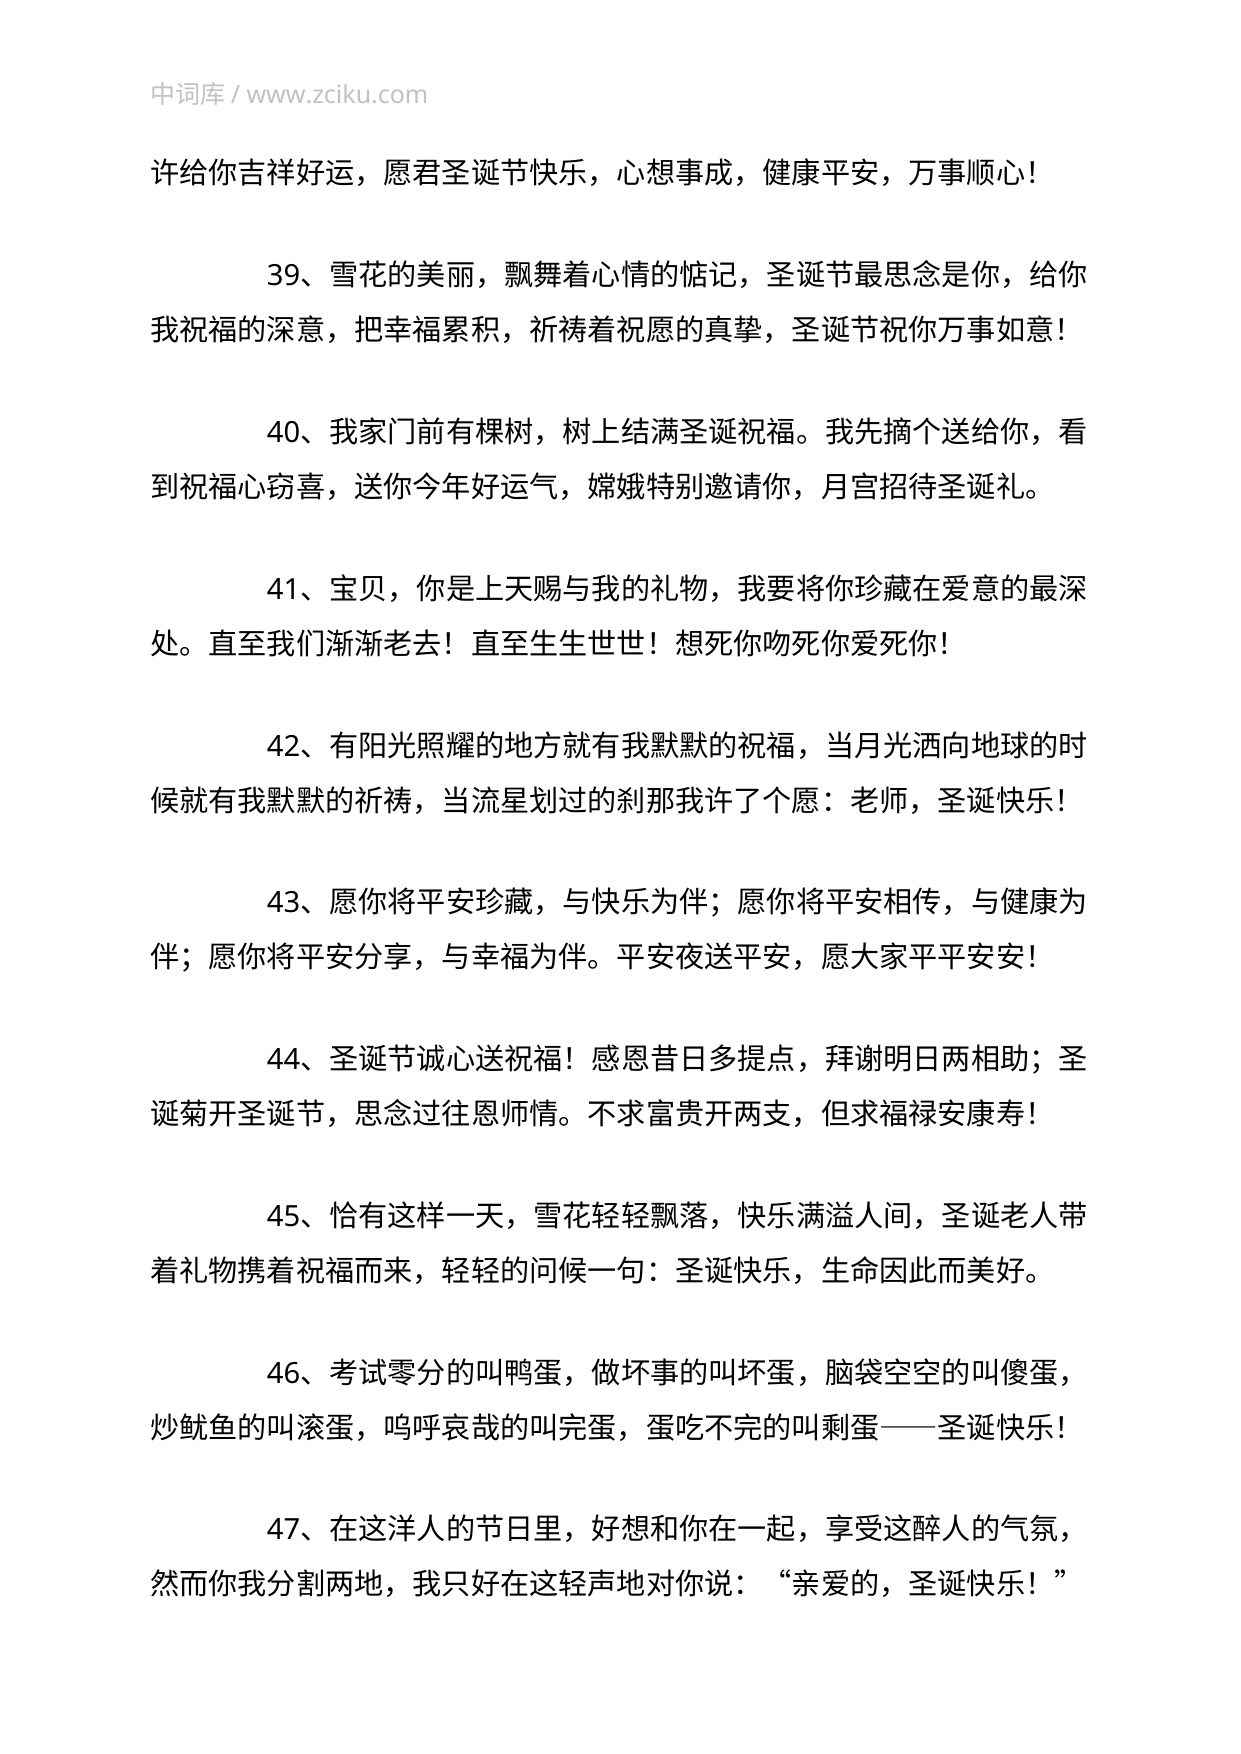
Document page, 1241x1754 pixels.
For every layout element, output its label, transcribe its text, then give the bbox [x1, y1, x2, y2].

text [150, 150, 1090, 192]
text 39、雪花的美丽，飘舞着心情的惦记，圣诞节最思念是你，给你我祝福的深意，把幸福累积，祈祷着祝愿的真挚，圣诞节祝你万事如意！ [150, 252, 1090, 349]
text 42、有阳光照耀的地方就有我默默的祝福，当月光洒向地球的时候就有我默默的祈祷，当流星划过的刹那我许了个愿：老师，圣诞快乐！ [150, 722, 1090, 819]
text 41、宝贝，你是上天赐与我的礼物，我要将你珍藏在爱意的最深处。直至我们渐渐老去！直至生生世世！想死你吻死你爱死你！ [150, 565, 1090, 663]
text 46、考试零分的叫鸭蛋，做坏事的叫坏蛋，脑袋空空的叫傻蛋，炒鱿鱼的叫滚蛋，呜呼哀哉的叫完蛋，蛋吃不完的叫剩蛋——圣诞快乐！ [150, 1349, 1090, 1446]
text 40、我家门前有棵树，树上结满圣诞祝福。我先摘个送给你，看到祝福心窃喜，送你今年好运气，嫦娥特别邀请你，月宫招待圣诞礼。 [150, 408, 1090, 506]
text 45、恰有这样一天，雪花轻轻飘落，快乐满溢人间，圣诞老人带着礼物携着祝福而来，轻轻的问候一句：圣诞快乐，生命因此而美好。 [150, 1192, 1090, 1290]
text 47、在这洋人的节日里，好想和你在一起，享受这醉人的气氛，然而你我分割两地，我只好在这轻声地对你说：“亲爱的，圣诞快乐！” [150, 1506, 1090, 1603]
text 43、愿你将平安珍藏，与快乐为伴；愿你将平安相传，与健康为伴；愿你将平安分享，与幸福为伴。平安夜送平安，愿大家平平安安！ [150, 879, 1090, 976]
text 44、圣诞节诚心送祝福！感恩昔日多提点，拜谢明日两相助；圣诞菊开圣诞节，思念过往恩师情。不求富贵开两支，但求福禄安康寿！ [150, 1036, 1090, 1133]
